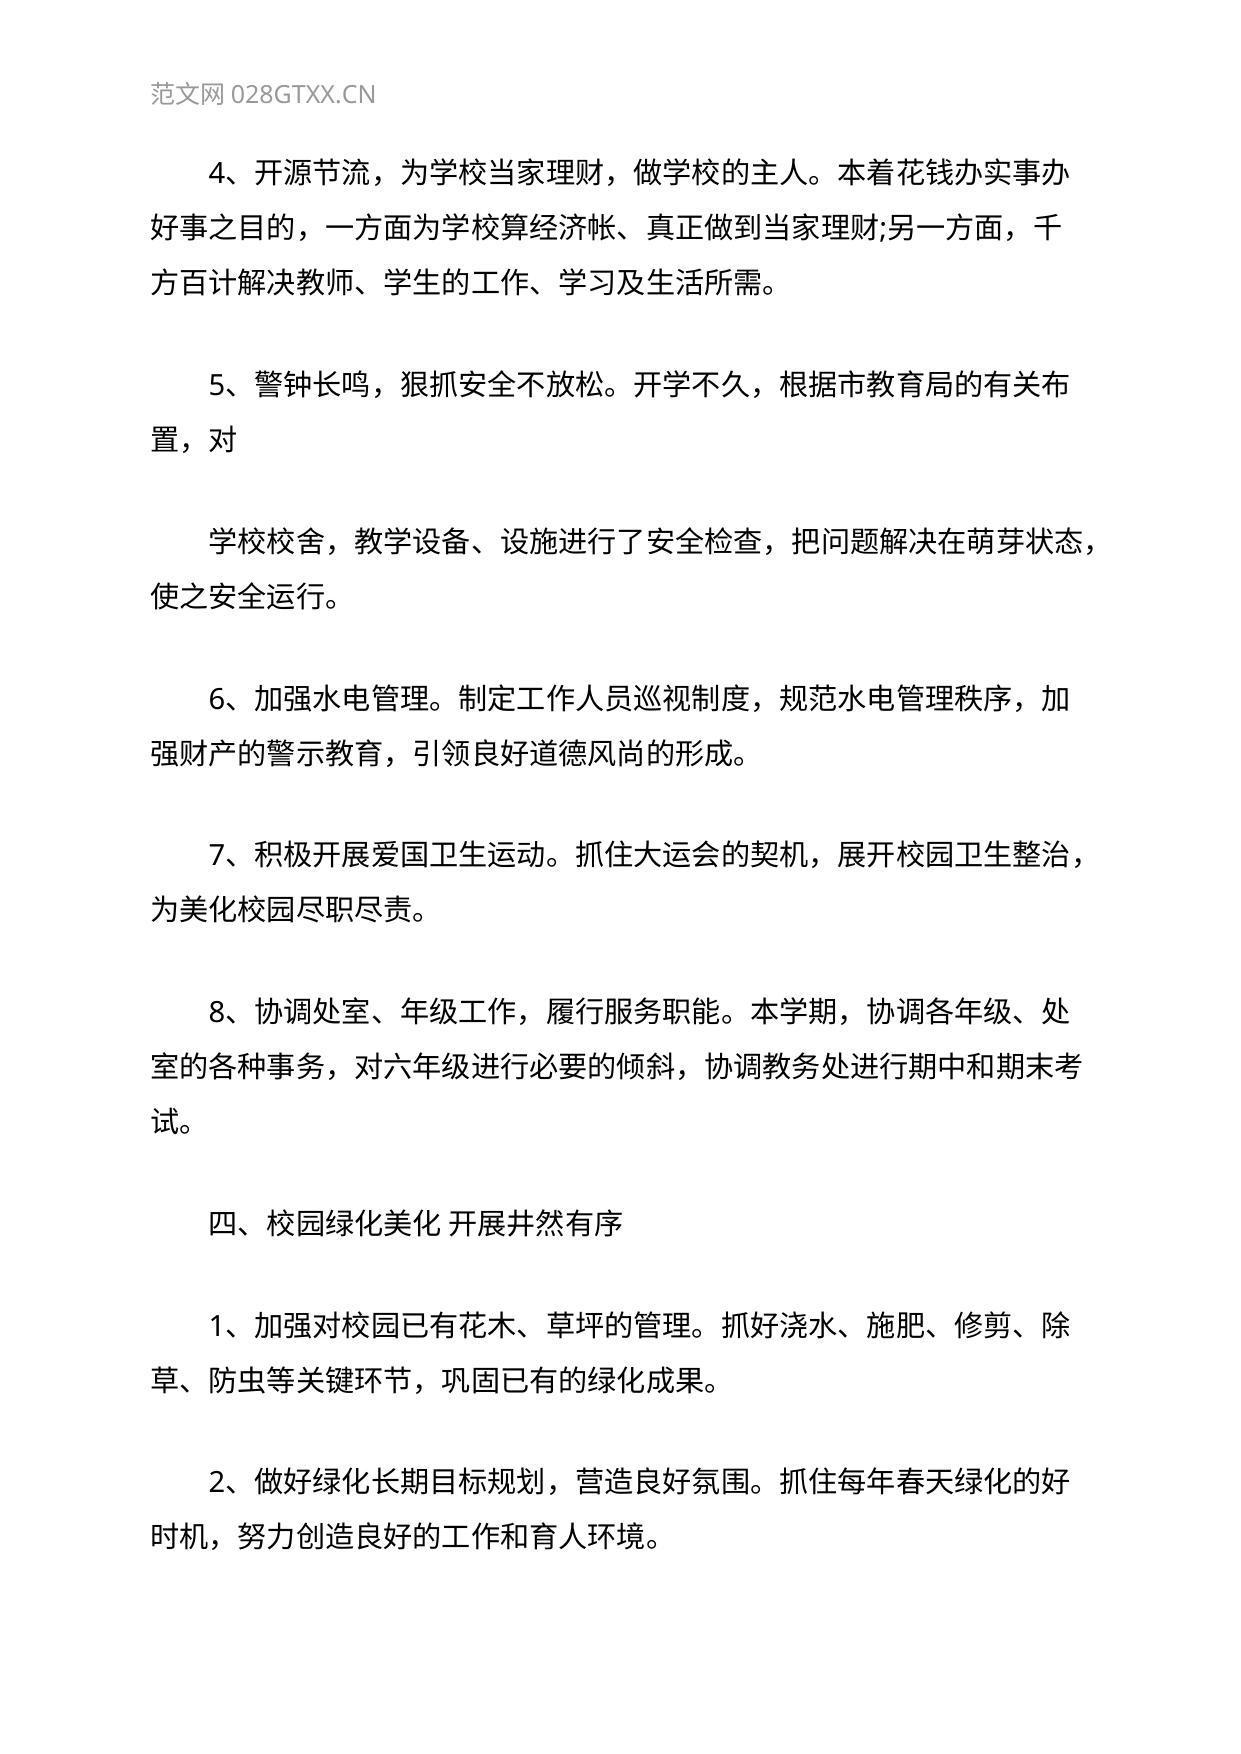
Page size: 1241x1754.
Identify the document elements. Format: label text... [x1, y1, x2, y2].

text 6、加强水电管理。制定工作人员巡视制度，规范水电管理秩序，加强财产的警示教育，引领良好道德风尚的形成。 [150, 675, 1090, 772]
text 学校校舍，教学设备、设施进行了安全检查，把问题解决在萌芽状态，使之安全运行。 [150, 518, 1090, 616]
text 2、做好绿化长期目标规划，营造良好氛围。抓住每年春天绿化的好时机，努力创造良好的工作和育人环境。 [150, 1459, 1090, 1556]
text 四、校园绿化美化 开展井然有序 [150, 1200, 1090, 1243]
text 5、警钟长鸣，狠抓安全不放松。开学不久，根据市教育局的有关布置，对 [150, 362, 1090, 459]
text 4、开源节流，为学校当家理财，做学校的主人。本着花钱办实事办好事之目的，一方面为学校算经济帐、真正做到当家理财;另一方面，千方百计解决教师、学生的工作、学习及生活所需。 [150, 150, 1090, 302]
text 8、协调处室、年级工作，履行服务职能。本学期，协调各年级、处室的各种事务，对六年级进行必要的倾斜，协调教务处进行期中和期末考试。 [150, 989, 1090, 1141]
text 1、加强对校园已有花木、草坪的管理。抓好浇水、施肥、修剪、除草、防虫等关键环节，巩固已有的绿化成果。 [150, 1302, 1090, 1399]
text 7、积极开展爱国卫生运动。抓住大运会的契机，展开校园卫生整治，为美化校园尽职尽责。 [150, 832, 1090, 929]
